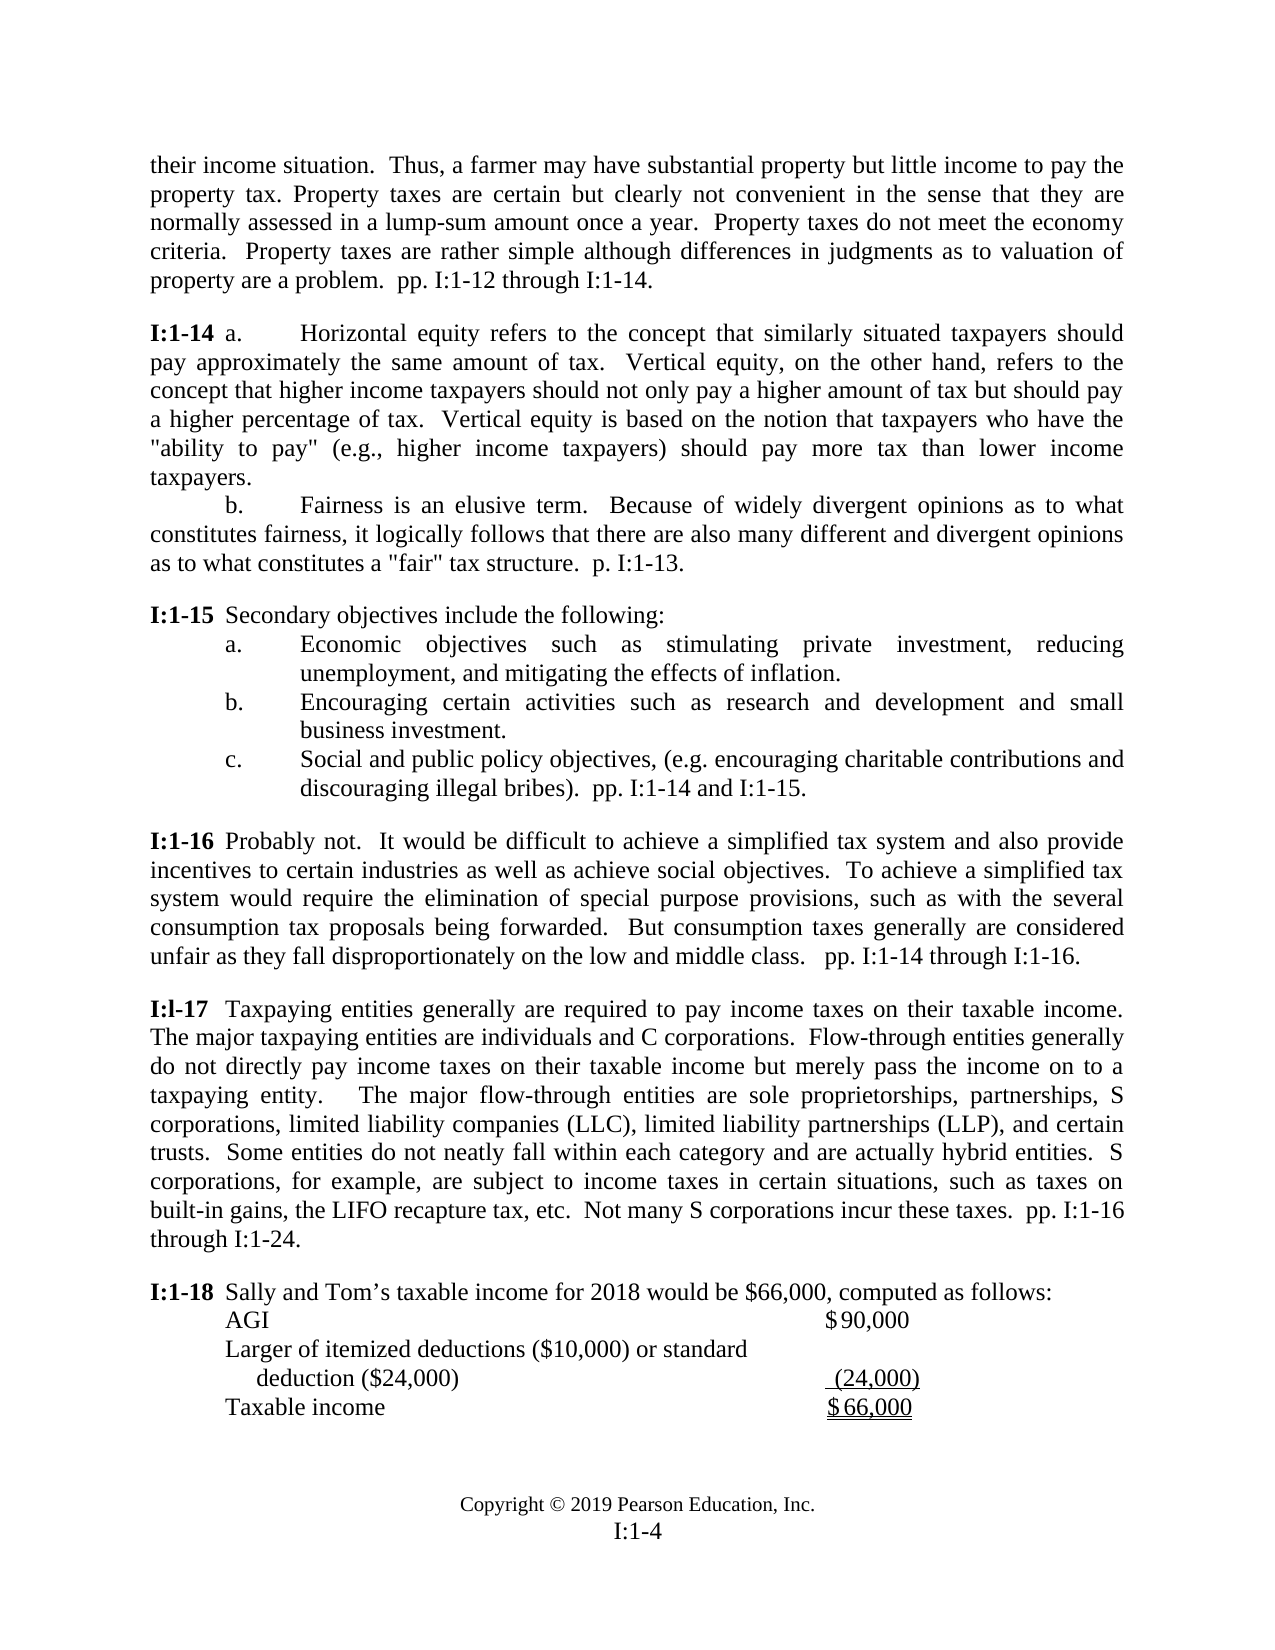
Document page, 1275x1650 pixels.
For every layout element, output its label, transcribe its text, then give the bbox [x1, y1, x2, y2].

text AGI $ 90,000 [150, 1305, 1125, 1334]
text I:1-14 a. Horizontal equity refers to the concept that similarly situated taxpayers should pay approximately the same amount of tax. Vertical equity, on the other hand, refers to the concept that higher income taxpayers should not only pay a higher amount of tax but should pay a higher percentage of tax. Vertical equity is based on the notion that taxpayers who have the "ability to pay" (e.g., higher income taxpayers) should pay more tax than lower income taxpayers. [150, 318, 1125, 490]
text Taxable income $ 66,000 [150, 1392, 1125, 1420]
text I:l-17 Taxpaying entities generally are required to pay income taxes on their taxable income. The major taxpaying entities are individuals and C corporations. Flow-through entities generally do not directly pay income taxes on their taxable income but merely pass the income on to a taxpaying entity. The major flow-through entities are sole proprietorships, partnerships, S corporations, limited liability companies (LLC), limited liability partnerships (LLP), and certain trusts. Some entities do not neatly fall within each category and are actually hybrid entities. S corporations, for example, are subject to income taxes in certain situations, such as taxes on built-in gains, the LIFO recapture tax, etc. Not many S corporations incur these taxes. pp. I:1-16 through I:1-24. [150, 994, 1125, 1252]
text a. Economic objectives such as stimulating private investment, reducing unemployment, and mitigating the effects of inflation. [225, 629, 1125, 687]
text deduction ($24,000) (24,000) [150, 1363, 1125, 1392]
text Larger of itemized deductions ($10,000) or standard [150, 1334, 1125, 1363]
text I:1-18 Sally and Tom’s taxable income for 2018 would be $66,000, computed as follows: [150, 1277, 1125, 1305]
text b. Encouraging certain activities such as research and development and small business investment. [225, 687, 1125, 744]
text b. Fairness is an elusive term. Because of widely divergent opinions as to what constitutes fairness, it logically follows that there are also many different and divergent opinions as to what constitutes a "fair" tax structure. p. I:1-13. [150, 490, 1125, 577]
text I:1-16 Probably not. It would be difficult to achieve a simplified tax system and also provide incentives to certain industries as well as achieve social objectives. To achieve a simplified tax system would require the elimination of special purpose provisions, such as with the several consumption tax proposals being forwarded. But consumption taxes generally are considered unfair as they fall disproportionately on the low and middle class. pp. I:1-14 through I:1-16. [150, 826, 1125, 970]
text c. Social and public policy objectives, (e.g. encouraging charitable contributions and discouraging illegal bribes). pp. I:1-14 and I:1-15. [225, 744, 1125, 802]
text I:1-15 Secondary objectives include the following: [150, 601, 1125, 629]
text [150, 150, 1125, 294]
